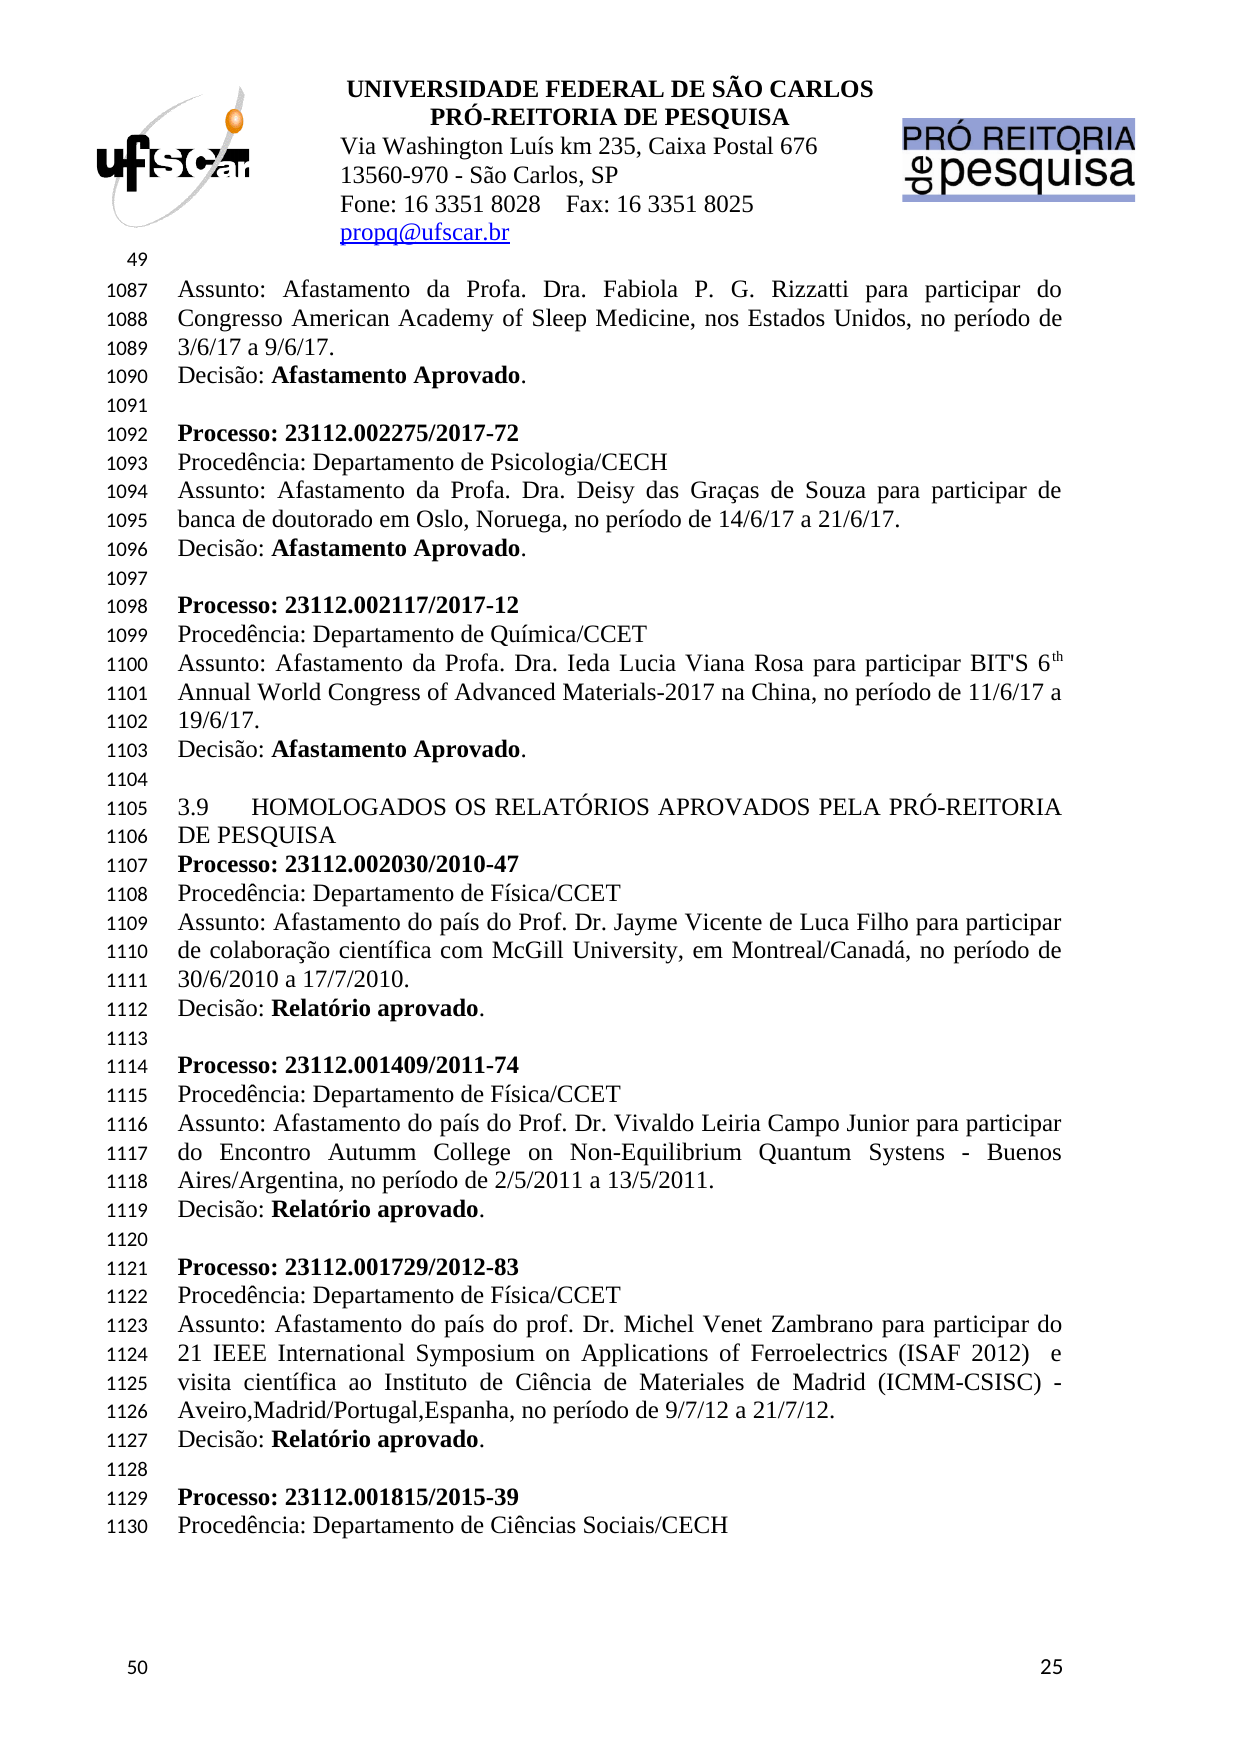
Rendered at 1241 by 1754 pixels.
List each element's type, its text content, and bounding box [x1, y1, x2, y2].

text Processo: 23112.002030/2010-47 [177, 849, 1063, 878]
text Decisão: Afastamento Aprovado. [177, 734, 1063, 763]
text Decisão: Relatório aprovado. [177, 1194, 1063, 1223]
text Processo: 23112.002117/2017-12 [177, 591, 1063, 619]
text Procedência: Departamento de Psicologia/CECH [177, 447, 1063, 476]
text Procedência: Departamento de Química/CCET [177, 619, 1063, 648]
text Processo: 23112.002275/2017-72 [177, 418, 1063, 447]
text Assunto: Afastamento do país do prof. Dr. Michel Venet Zambrano para participar do 21 IEEE International Symposium on Applications of Ferroelectrics (ISAF 2012) e visita científica ao Instituto de Ciência de Materiales de Madrid (ICMM-CSISC) - Aveiro,Madrid/Portugal,Espanha, no período de 9/7/12 a 21/7/12. [177, 1309, 1063, 1424]
text Assunto: Afastamento da Profa. Dra. Ieda Lucia Viana Rosa para participar BIT'S 6th Annual World Congress of Advanced Materials-2017 na China, no período de 11/6/17 a 19/6/17. [177, 648, 1063, 734]
text Processo: 23112.001409/2011-74 [177, 1051, 1063, 1079]
text 3.9 HOMOLOGADOS OS RELATÓRIOS APROVADOS PELA PRÓ-REITORIA DE PESQUISA [177, 792, 1063, 849]
picture [96, 86, 250, 234]
text Decisão: Afastamento Aprovado. [177, 533, 1063, 562]
text Assunto: Afastamento do país do Prof. Dr. Jayme Vicente de Luca Filho para participar de colaboração científica com McGill University, em Montreal/Canadá, no período de 30/6/2010 a 17/7/2010. [177, 907, 1063, 993]
picture [902, 118, 1136, 202]
text Assunto: Afastamento da Profa. Dra. Deisy das Graças de Souza para participar de banca de doutorado em Oslo, Noruega, no período de 14/6/17 a 21/6/17. [177, 476, 1063, 533]
text Processo: 23112.001729/2012-83 [177, 1252, 1063, 1281]
text Procedência: Departamento de Física/CCET [177, 1281, 1063, 1309]
text Assunto: Afastamento da Profa. Dra. Fabiola P. G. Rizzatti para participar do Congresso American Academy of Sleep Medicine, nos Estados Unidos, no período de 3/6/17 a 9/6/17. [177, 274, 1063, 361]
text Decisão: Relatório aprovado. [177, 993, 1063, 1022]
text Procedência: Departamento de Física/CCET [177, 1079, 1063, 1108]
text Procedência: Departamento de Ciências Sociais/CECH [177, 1511, 1063, 1539]
text Assunto: Afastamento do país do Prof. Dr. Vivaldo Leiria Campo Junior para participar do Encontro Autumm College on Non-Equilibrium Quantum Systens - Buenos Aires/Argentina, no período de 2/5/2011 a 13/5/2011. [177, 1108, 1063, 1194]
text Processo: 23112.001815/2015-39 [177, 1482, 1063, 1511]
text Procedência: Departamento de Física/CCET [177, 878, 1063, 907]
text Decisão: Relatório aprovado. [177, 1424, 1063, 1453]
text Decisão: Afastamento Aprovado. [177, 361, 1063, 389]
